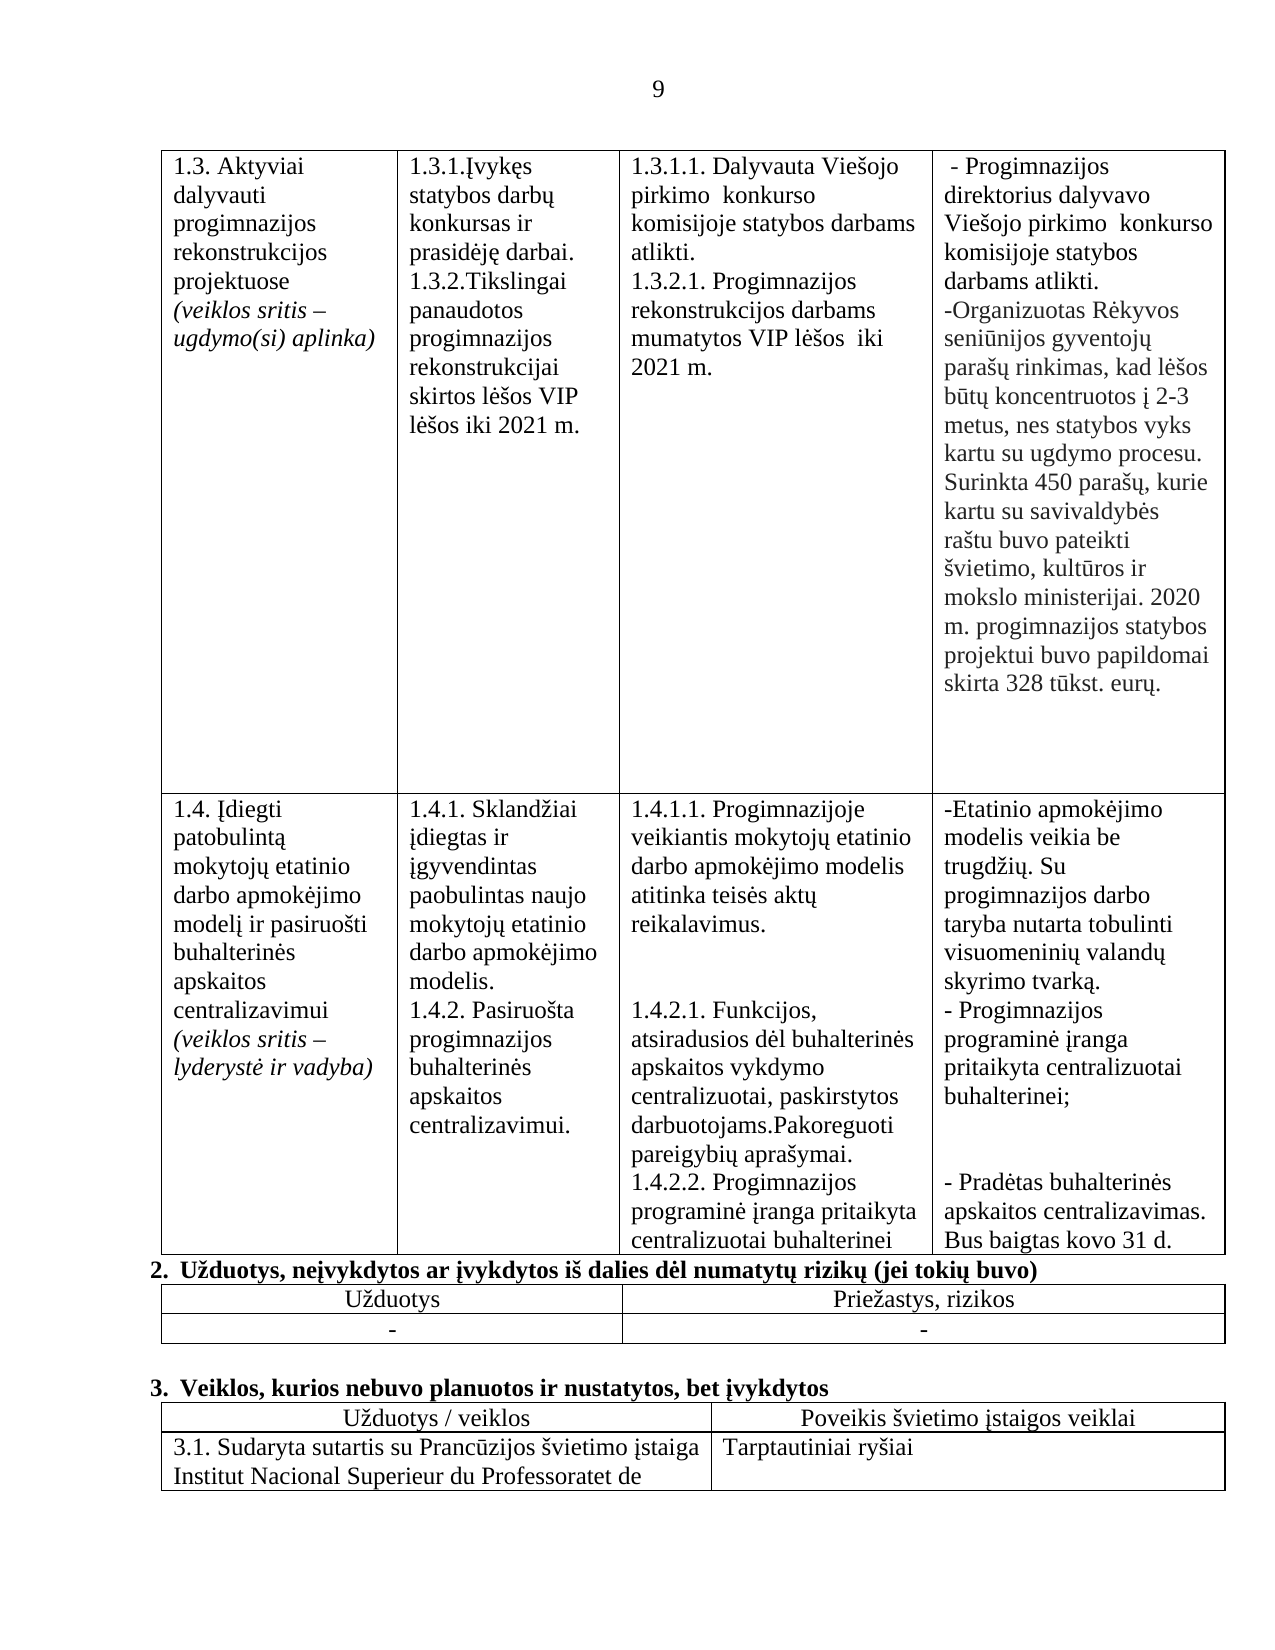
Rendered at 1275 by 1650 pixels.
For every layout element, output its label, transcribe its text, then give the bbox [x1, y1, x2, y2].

table_cell - Progimnazijos direktorius dalyvavo Viešojo pirkimo konkurso komisijoje statybos darbams atlikti. -Organizuotas Rėkyvos seniūnijos gyventojų parašų rinkimas, kad lėšos būtų koncentruotos į 2-3 metus, nes statybos vyks kartu su ugdymo procesu. Surinkta 450 parašų, kurie kartu su savivaldybės raštu buvo pateikti švietimo, kultūros ir mokslo ministerijai. 2020 m. progimnazijos statybos projektui buvo papildomai skirta 328 tūkst. eurų. [933, 151, 1224, 793]
table_header Priežastys, rizikos [623, 1285, 1224, 1313]
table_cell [712, 1433, 1224, 1490]
text 2. Užduotys, neįvykdytos ar įvykdytos iš dalies dėl numatytų rizikų (jei tokių buvo) [150, 1255, 1167, 1283]
text 3. Veiklos, kurios nebuvo planuotos ir nustatytos, bet įvykdytos [150, 1373, 1167, 1402]
table_header Užduotys / veiklos [162, 1403, 711, 1431]
table_cell 1.4.1. Sklandžiai įdiegtas ir įgyvendintas paobulintas naujo mokytojų etatinio darbo apmokėjimo modelis. 1.4.2. Pasiruošta progimnazijos buhalterinės apskaitos centralizavimui. [398, 794, 619, 1254]
table_header Užduotys [162, 1285, 622, 1313]
table_cell -Etatinio apmokėjimo modelis veikia be trugdžių. Su progimnazijos darbo taryba nutarta tobulinti visuomeninių valandų skyrimo tvarką. - Progimnazijos programinė įranga pritaikyta centralizuotai buhalterinei; - Pradėtas buhalterinės apskaitos centralizavimas. Bus baigtas kovo 31 d. [933, 794, 1224, 1254]
table_cell 1.3. Aktyviai dalyvauti progimnazijos rekonstrukcijos projektuose (veiklos sritis – ugdymo(si) aplinka) [162, 151, 397, 793]
table_cell 1.4. Įdiegti patobulintą mokytojų etatinio darbo apmokėjimo modelį ir pasiruošti buhalterinės apskaitos centralizavimui (veiklos sritis – lyderystė ir vadyba) [162, 794, 397, 1254]
table_cell - [162, 1314, 622, 1343]
table_cell - [623, 1314, 1224, 1343]
table_cell 1.3.1.1. Dalyvauta Viešojo pirkimo konkurso komisijoje statybos darbams atlikti. 1.3.2.1. Progimnazijos rekonstrukcijos darbams mumatytos VIP lėšos iki 2021 m. [620, 151, 932, 793]
table_cell 1.4.1.1. Progimnazijoje veikiantis mokytojų etatinio darbo apmokėjimo modelis atitinka teisės aktų reikalavimus. 1.4.2.1. Funkcijos, atsiradusios dėl buhalterinės apskaitos vykdymo centralizuotai, paskirstytos darbuotojams.Pakoreguoti pareigybių aprašymai. 1.4.2.2. Progimnazijos programinė įranga pritaikyta centralizuotai buhalterinei [620, 794, 932, 1254]
table_header Poveikis švietimo įstaigos veiklai [712, 1403, 1224, 1431]
table_cell 1.3.1.Įvykęs statybos darbų konkursas ir prasidėję darbai. 1.3.2.Tikslingai panaudotos progimnazijos rekonstrukcijai skirtos lėšos VIP lėšos iki 2021 m. [398, 151, 619, 793]
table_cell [162, 1433, 711, 1490]
